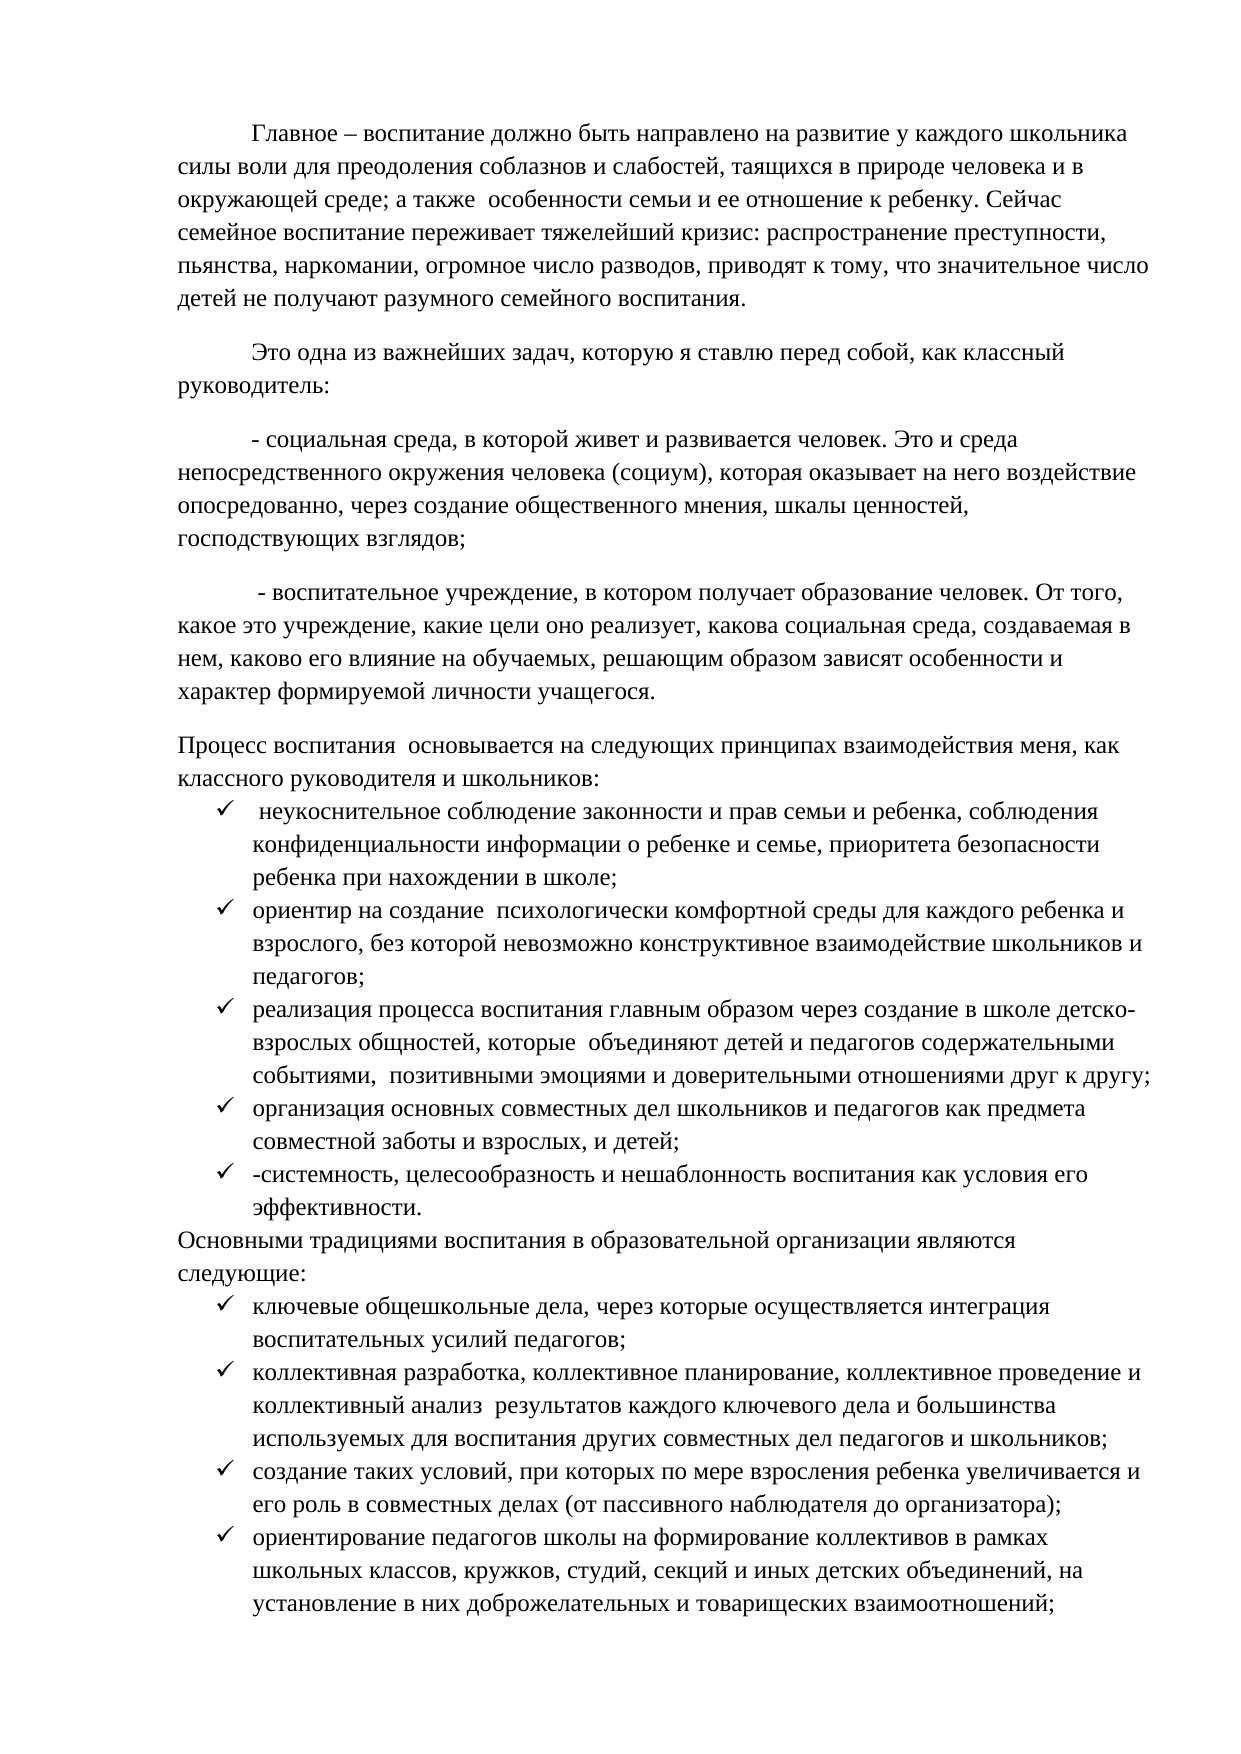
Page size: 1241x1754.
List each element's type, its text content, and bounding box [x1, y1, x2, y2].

text Главное – воспитание должно быть направлено на развитие у каждого школьника силы воли для преодоления соблазнов и слабостей, таящихся в природе человека и в окружающей среде; а также особенности семьи и ее отношение к ребенку. Сейчас семейное воспитание переживает тяжелейший кризис: распространение преступности, пьянства, наркомании, огромное число разводов, приводят к тому, что значительное число детей не получают разумного семейного воспитания. [177, 118, 1152, 312]
text Это одна из важнейших задач, которую я ставлю перед собой, как классный руководитель: [177, 337, 1152, 399]
text - воспитательное учреждение, в котором получает образование человек. От того, какое это учреждение, какие цели оно реализует, какова социальная среда, создаваемая в нем, каково его влияние на обучаемых, решающим образом зависят особенности и характер формируемой личности учащегося. [177, 577, 1152, 705]
text Основными традициями воспитания в образовательной организации являются следующие: [177, 1225, 1152, 1287]
list ориентир на создание психологически комфортной среды для каждого ребенка и взрослого, без которой невозможно конструктивное взаимодействие школьников и педагогов; [215, 895, 1152, 990]
list создание таких условий, при которых по мере взросления ребенка увеличивается и его роль в совместных делах (от пассивного наблюдателя до организатора); [215, 1456, 1152, 1518]
list организация основных совместных дел школьников и педагогов как предмета совместной заботы и взрослых, и детей; [215, 1093, 1152, 1155]
list реализация процесса воспитания главным образом через создание в школе детско-взрослых общностей, которые объединяют детей и педагогов содержательными событиями, позитивными эмоциями и доверительными отношениями друг к другу; [215, 994, 1152, 1089]
list коллективная разработка, коллективное планирование, коллективное проведение и коллективный анализ результатов каждого ключевого дела и большинства используемых для воспитания других совместных дел педагогов и школьников; [215, 1357, 1152, 1452]
text - социальная среда, в которой живет и развивается человек. Это и среда непосредственного окружения человека (социум), которая оказывает на него воздействие опосредованно, через создание общественного мнения, шкалы ценностей, господствующих взглядов; [177, 424, 1152, 552]
list неукоснительное соблюдение законности и прав семьи и ребенка, соблюдения конфиденциальности информации о ребенке и семье, приоритета безопасности ребенка при нахождении в школе; [215, 796, 1152, 891]
text Процесс воспитания основывается на следующих принципах взаимодействия меня, как классного руководителя и школьников: [177, 730, 1152, 792]
list ключевые общешкольные дела, через которые осуществляется интеграция воспитательных усилий педагогов; [215, 1291, 1152, 1353]
list ориентирование педагогов школы на формирование коллективов в рамках школьных классов, кружков, студий, секций и иных детских объединений, на установление в них доброжелательных и товарищеских взаимоотношений; [215, 1522, 1152, 1617]
list -системность, целесообразность и нешаблонность воспитания как условия его эффективности. [215, 1159, 1152, 1221]
